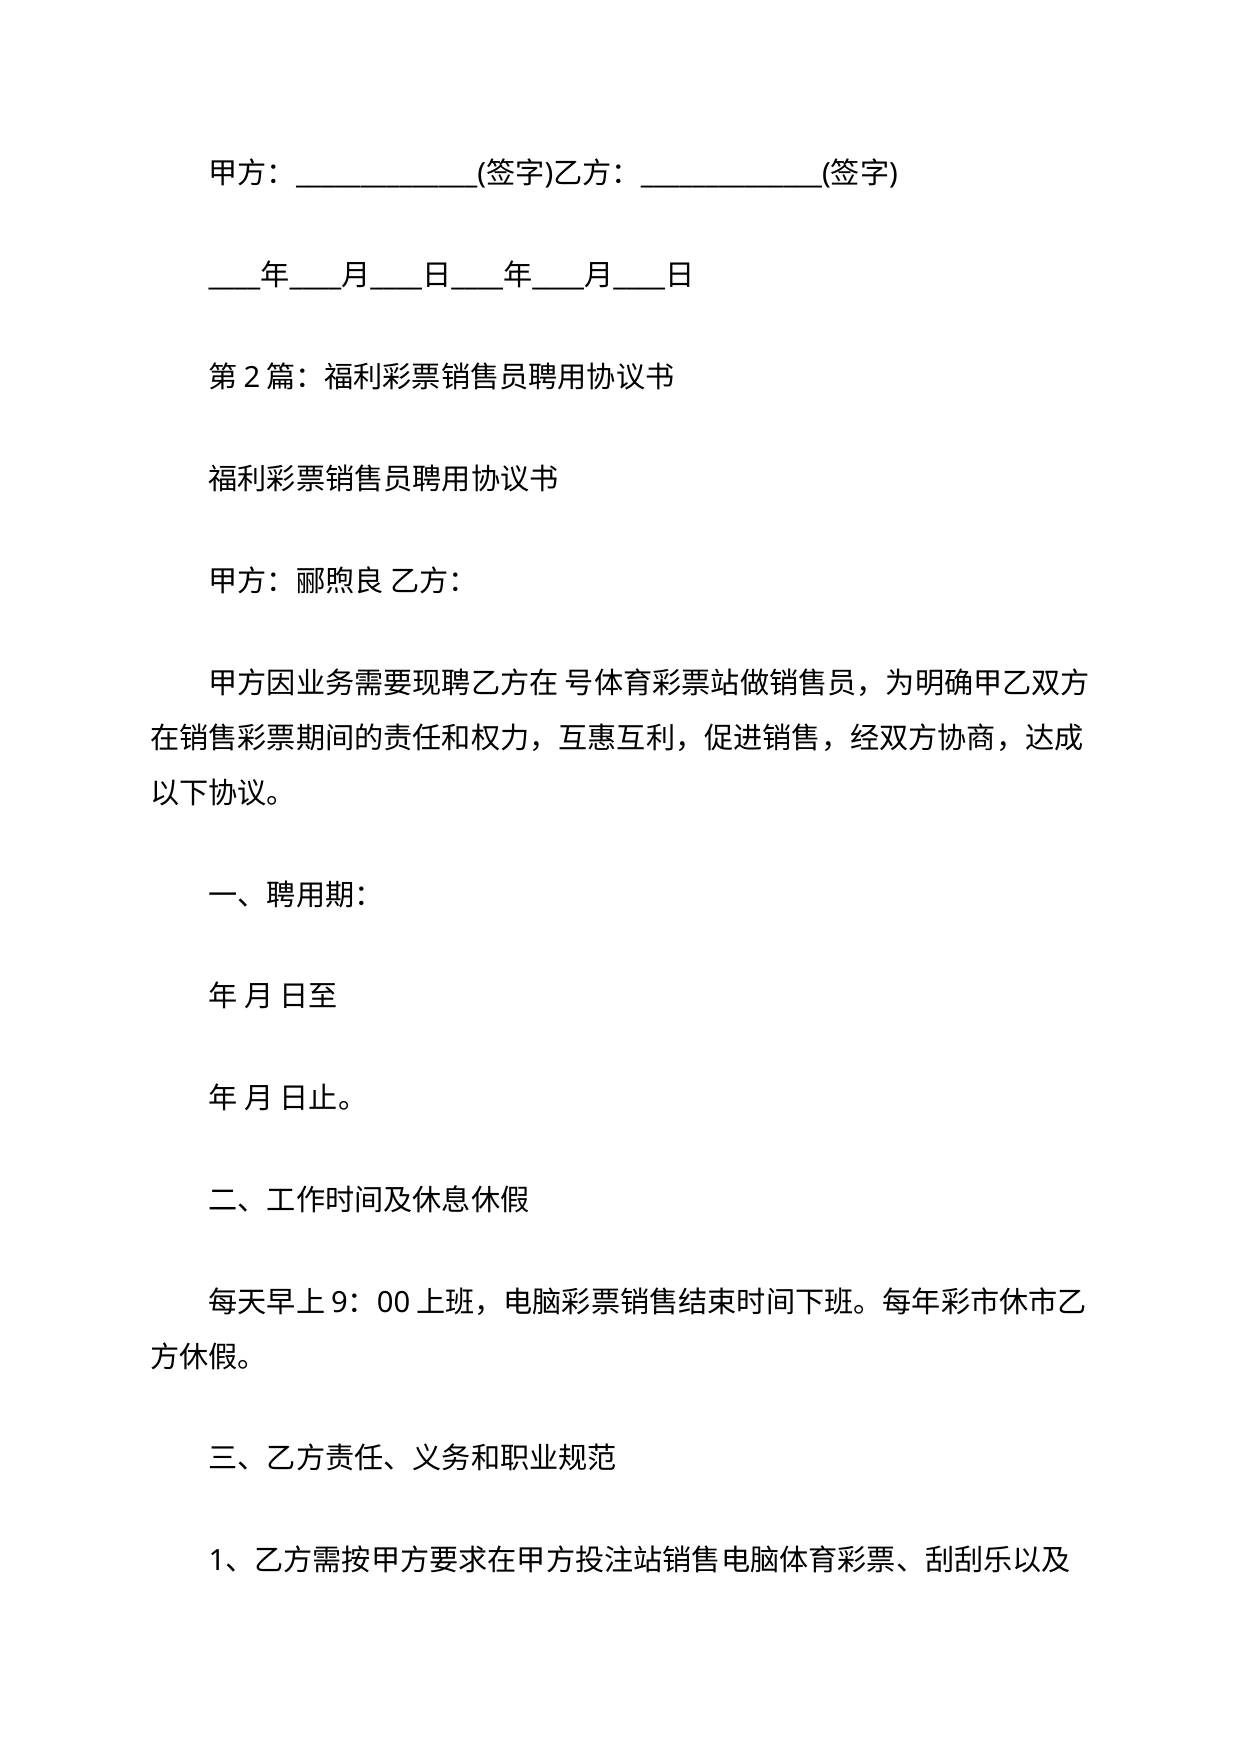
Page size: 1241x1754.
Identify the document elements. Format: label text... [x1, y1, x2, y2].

text 甲方因业务需要现聘乙方在 号体育彩票站做销售员，为明确甲乙双方在销售彩票期间的责任和权力，互惠互利，促进销售，经双方协商，达成以下协议。 [150, 659, 1090, 812]
text 年 月 日止。 [150, 1074, 1090, 1117]
text 甲方：______________(签字)乙方：______________(签字) [150, 150, 1090, 192]
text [150, 1537, 1090, 1579]
text ____年____月____日____年____月____日 [150, 252, 1090, 294]
text 一、聘用期： [150, 871, 1090, 913]
text 福利彩票销售员聘用协议书 [150, 456, 1090, 498]
text 二、工作时间及休息休假 [150, 1176, 1090, 1219]
text 三、乙方责任、义务和职业规范 [150, 1435, 1090, 1477]
text 年 月 日至 [150, 973, 1090, 1015]
text 每天早上9：00上班，电脑彩票销售结束时间下班。每年彩市休市乙方休假。 [150, 1278, 1090, 1375]
text 甲方：郦煦良 乙方： [150, 558, 1090, 600]
text 第2篇：福利彩票销售员聘用协议书 [150, 354, 1090, 396]
